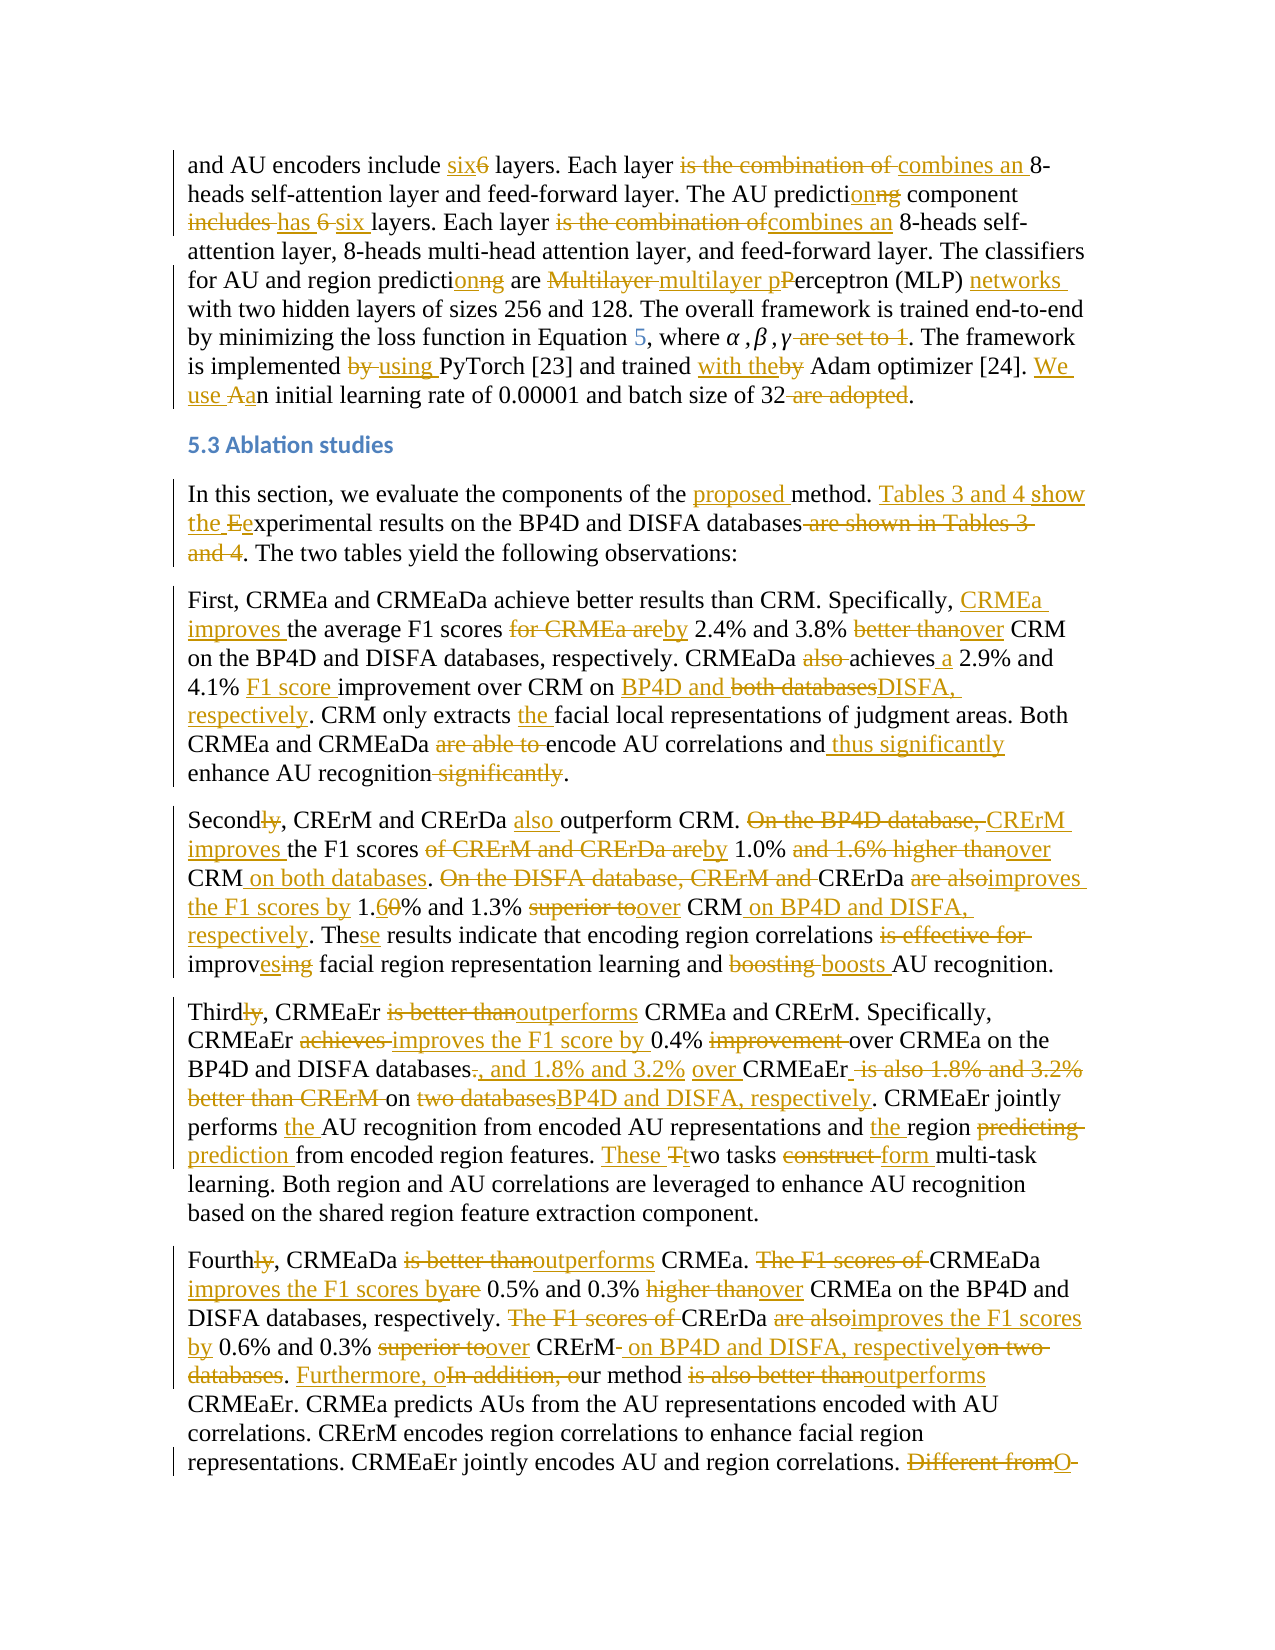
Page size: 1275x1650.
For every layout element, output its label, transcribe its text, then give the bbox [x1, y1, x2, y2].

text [187, 150, 1087, 409]
text Third, CRMEaEr CRMEa and CRErM. Specifically, CRMEaEr 0.4% over CRMEa on the BP4D and DISFA databases CRMEaEron . CRMEaEr jointly performs AU recognition from encoded AU representations and region from encoded region features. wo tasks multi-task learning. Both region and AU correlations are leveraged to enhance AU recognition based on the shared region feature extraction component. [187, 997, 1087, 1227]
text First, CRMEa and CRMEaDa achieve better results than CRM. Specifically, the average F1 scores 2.4% and 3.8% CRM on the BP4D and DISFA databases, respectively. CRMEaDa achieves 2.9% and 4.1% improvement over CRM on . CRM only extracts facial local representations of judgment areas. Both CRMEa and CRMEaDa encode AU correlations and enhance AU recognition. [187, 586, 1087, 787]
subtitle 5.3 Ablation studies [187, 429, 1087, 460]
text In this section, we evaluate the components of the method. xperimental results on the BP4D and DISFA databases. The two tables yield the following observations: [187, 479, 1087, 567]
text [187, 1246, 1087, 1476]
text Second, CRErM and CRErDa outperform CRM. the F1 scores 1.0% CRM. CRErDa 1.% and 1.3% CRM. The results indicate that encoding region correlations improv facial region representation learning and AU recognition. [187, 806, 1087, 978]
